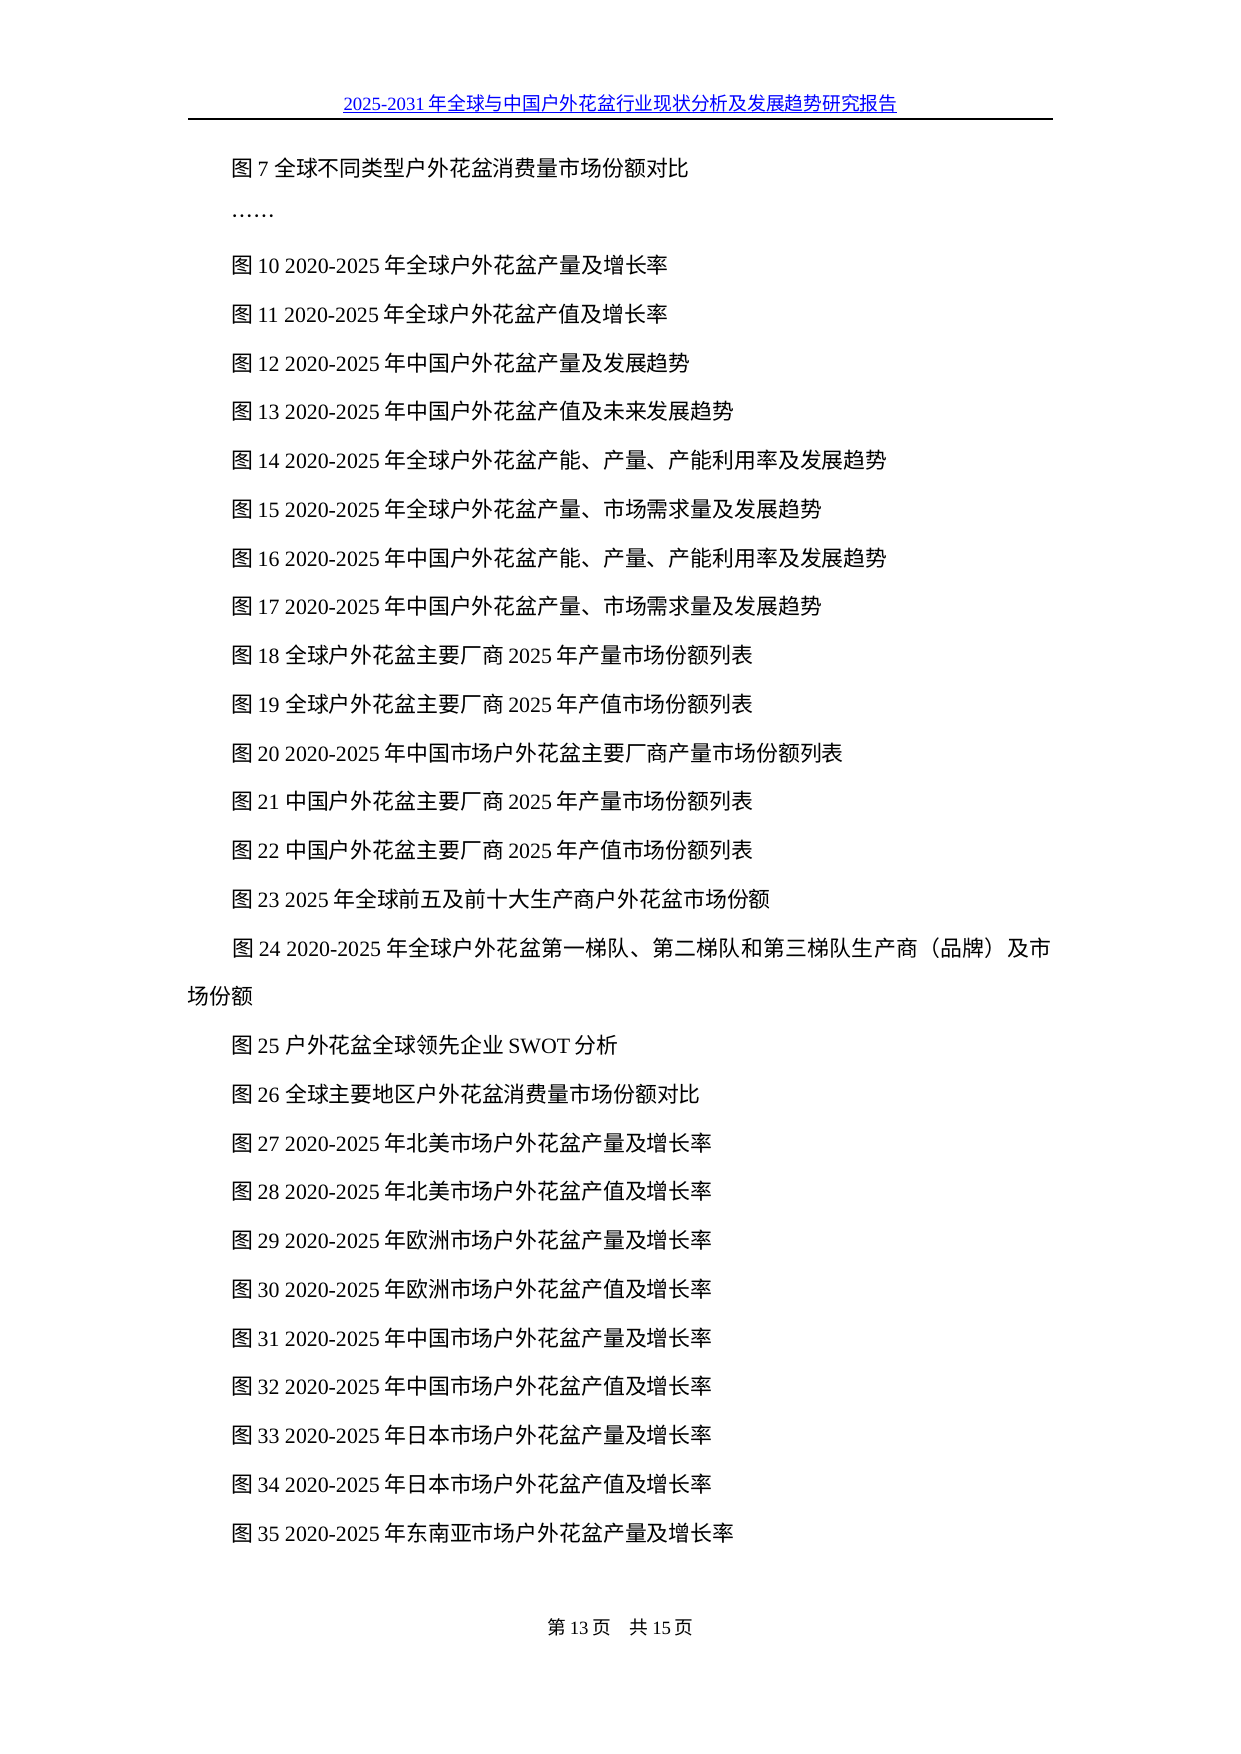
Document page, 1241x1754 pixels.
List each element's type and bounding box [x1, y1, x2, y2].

text [187, 150, 1053, 1548]
